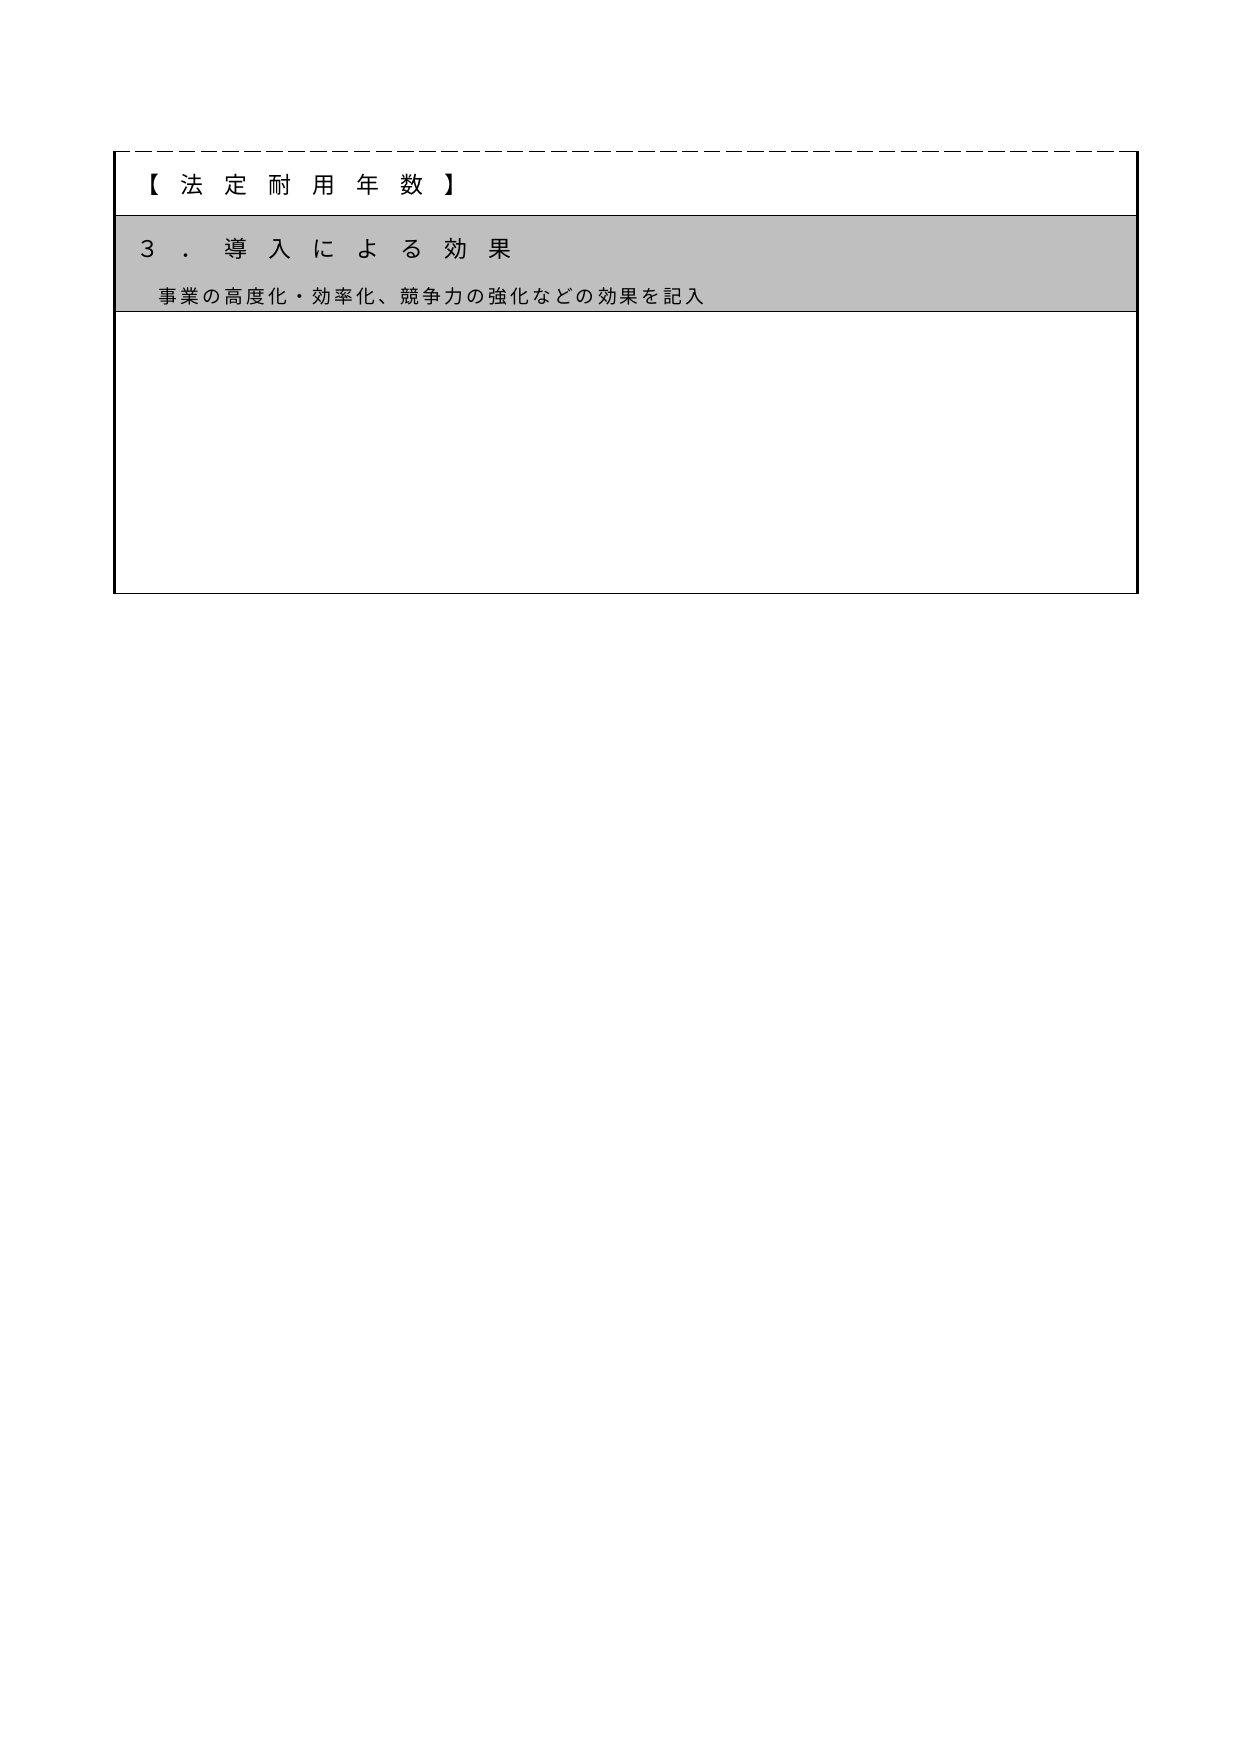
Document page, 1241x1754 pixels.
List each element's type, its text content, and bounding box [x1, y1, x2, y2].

table_cell ３．導入による効果 事業の高度化・効率化、競争力の強化などの効果を記入 [116, 216, 1136, 311]
table_cell [116, 312, 1136, 592]
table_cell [116, 151, 1136, 215]
